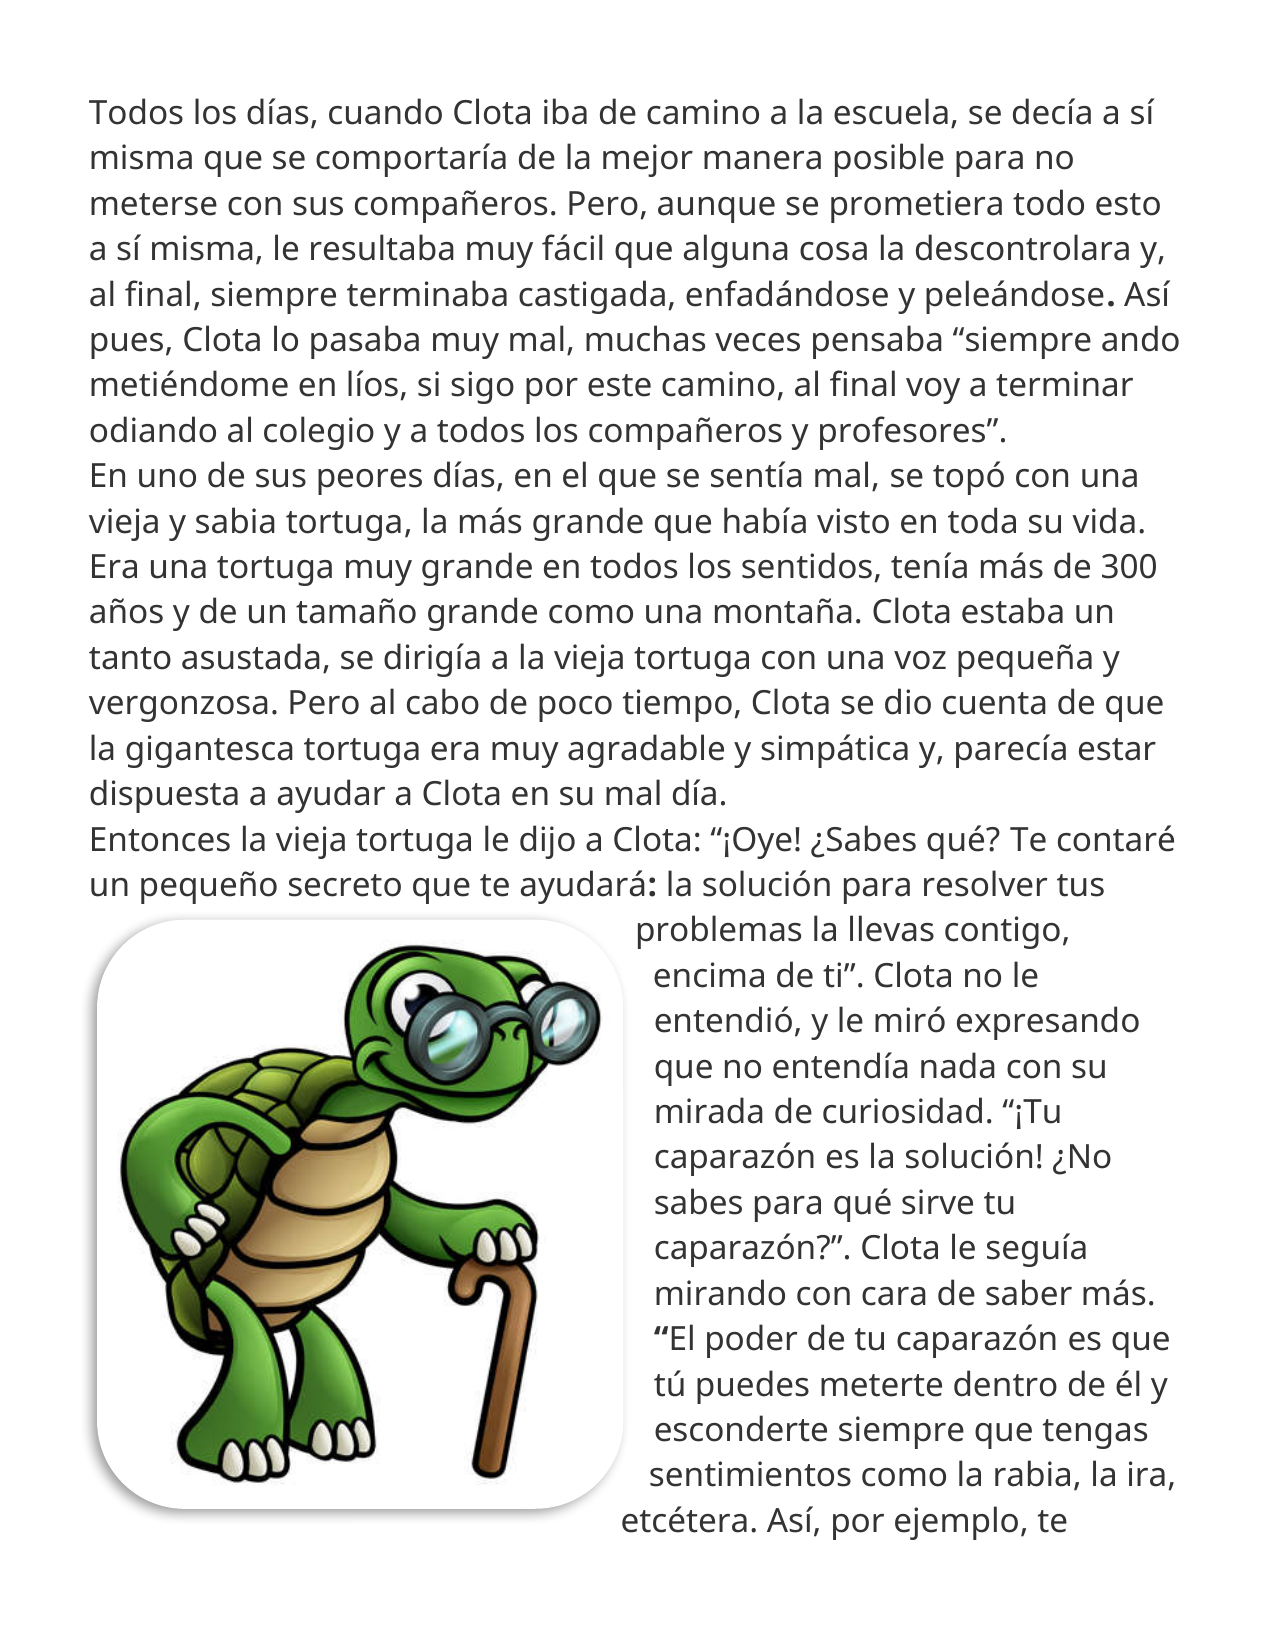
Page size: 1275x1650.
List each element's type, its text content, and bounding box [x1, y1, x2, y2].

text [89, 815, 1186, 1542]
picture [97, 919, 624, 1509]
text Todos los días, cuando Clota iba de camino a la escuela, se decía a sí misma que se comportaría de la mejor manera posible para no meterse con sus compañeros. Pero, aunque se prometiera todo esto a sí misma, le resultaba muy fácil que alguna cosa la descontrolara y, al final, siempre terminaba castigada, enfadándose y peleándose. Así pues, Clota lo pasaba muy mal, muchas veces pensaba “siempre ando metiéndome en líos, si sigo por este camino, al final voy a terminar odiando al colegio y a todos los compañeros y profesores”. [89, 89, 1186, 452]
text En uno de sus peores días, en el que se sentía mal, se topó con una vieja y sabia tortuga, la más grande que había visto en toda su vida. Era una tortuga muy grande en todos los sentidos, tenía más de 300 años y de un tamaño grande como una montaña. Clota estaba un tanto asustada, se dirigía a la vieja tortuga con una voz pequeña y vergonzosa. Pero al cabo de poco tiempo, Clota se dio cuenta de que la gigantesca tortuga era muy agradable y simpática y, parecía estar dispuesta a ayudar a Clota en su mal día. [89, 452, 1186, 815]
